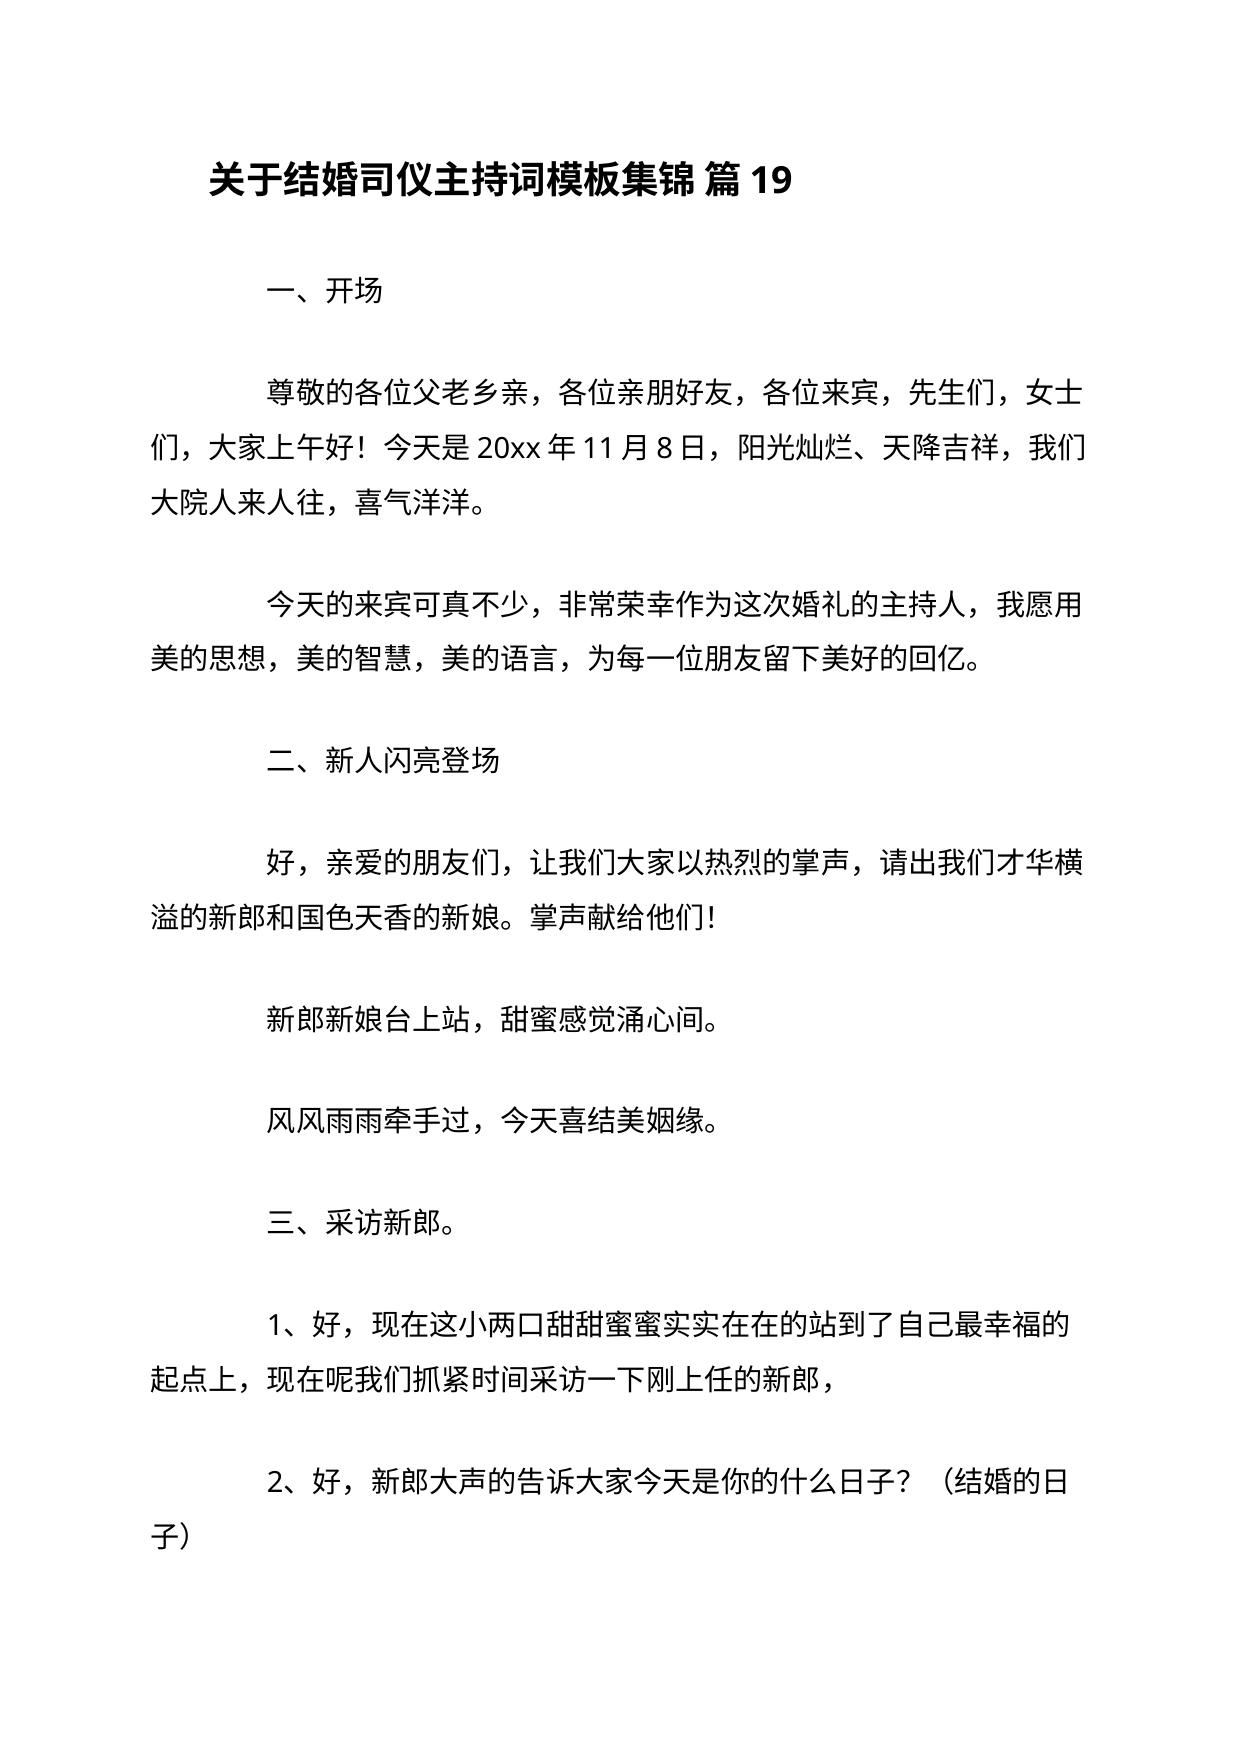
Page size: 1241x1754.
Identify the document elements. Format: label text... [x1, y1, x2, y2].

text 尊敬的各位父老乡亲，各位亲朋好友，各位来宾，先生们，女士们，大家上午好！今天是20xx年11月8日，阳光灿烂、天降吉祥，我们大院人来人往，喜气洋洋。 [150, 369, 1090, 522]
text 2、好，新郎大声的告诉大家今天是你的什么日子？（结婚的日子） [150, 1458, 1090, 1556]
text 关于结婚司仪主持词模板集锦 篇19 [150, 150, 1090, 204]
text 风风雨雨牵手过，今天喜结美姻缘。 [150, 1098, 1090, 1140]
text 一、开场 [150, 268, 1090, 310]
text 二、新人闪亮登场 [150, 738, 1090, 780]
text 1、好，现在这小两口甜甜蜜蜜实实在在的站到了自己最幸福的起点上，现在呢我们抓紧时间采访一下刚上任的新郎， [150, 1301, 1090, 1399]
text 新郎新娘台上站，甜蜜感觉涌心间。 [150, 996, 1090, 1038]
text 今天的来宾可真不少，非常荣幸作为这次婚礼的主持人，我愿用美的思想，美的智慧，美的语言，为每一位朋友留下美好的回亿。 [150, 581, 1090, 678]
text 三、采访新郎。 [150, 1200, 1090, 1242]
text 好，亲爱的朋友们，让我们大家以热烈的掌声，请出我们才华横溢的新郎和国色天香的新娘。掌声献给他们！ [150, 839, 1090, 937]
